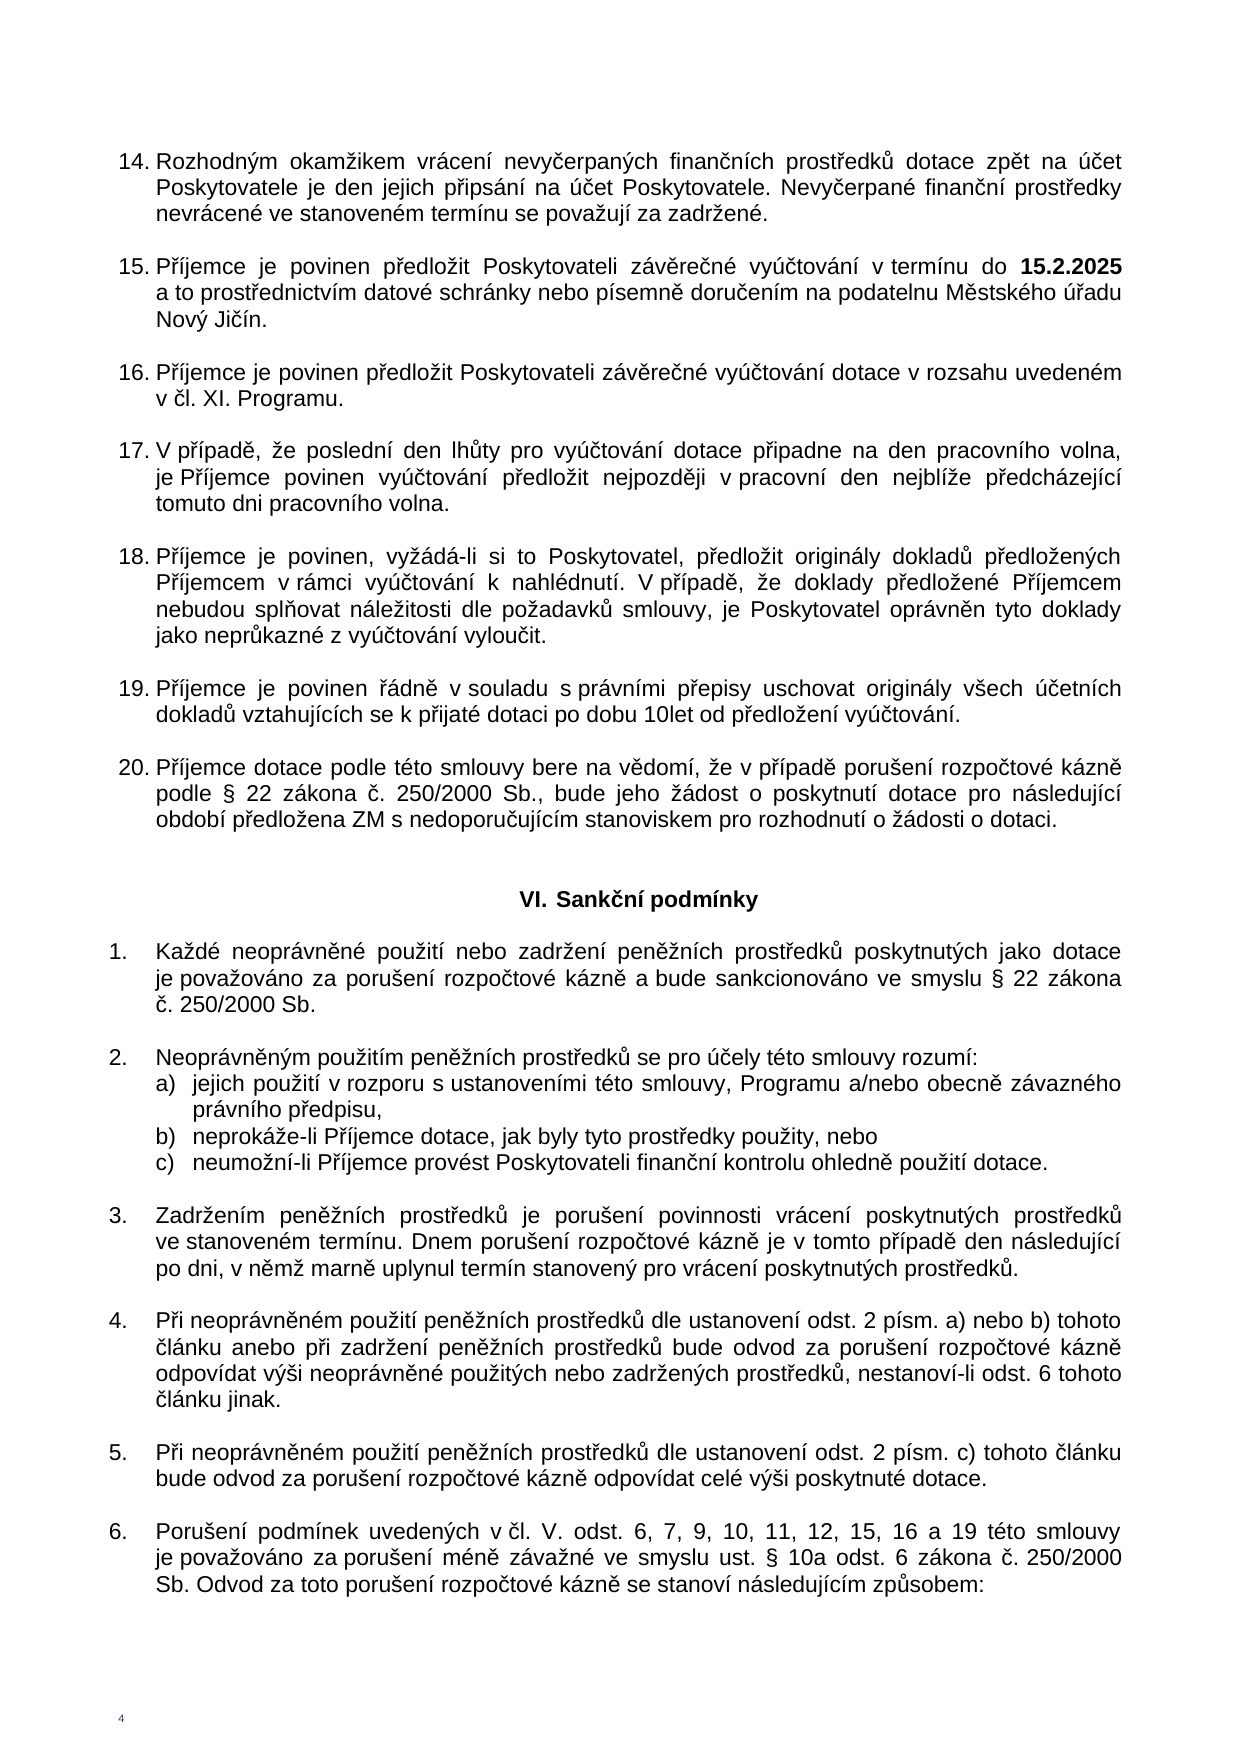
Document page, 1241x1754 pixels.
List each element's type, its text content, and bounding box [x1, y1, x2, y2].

list V případě, že poslední den lhůty pro vyúčtování dotace připadne na den pracovního volna, je Příjemce povinen vyúčtování předložit nejpozději v pracovní den nejblíže předcházející tomuto dni pracovního volna. [118, 437, 1122, 517]
list Při neoprávněném použití peněžních prostředků dle ustanovení odst. 2 písm. a) nebo b) tohoto článku anebo při zadržení peněžních prostředků bude odvod za porušení rozpočtové kázně odpovídat výši neoprávněné použitých nebo zadržených prostředků, nestanoví-li odst. 6 tohoto článku jinak. [118, 1307, 1122, 1413]
list Příjemce dotace podle této smlouvy bere na vědomí, že v případě porušení rozpočtové kázně podle § 22 zákona č. 250/2000 Sb., bude jeho žádost o poskytnutí dotace pro následující období předložena ZM s nedoporučujícím stanoviskem pro rozhodnutí o žádosti o dotaci. [118, 754, 1122, 833]
list Rozhodným okamžikem vrácení nevyčerpaných finančních prostředků dotace zpět na účet Poskytovatele je den jejich připsání na účet Poskytovatele. Nevyčerpané finanční prostředky nevrácené ve stanoveném termínu se považují za zadržené. [118, 148, 1122, 227]
text b) neprokáže-li Příjemce dotace, jak byly tyto prostředky použity, nebo [155, 1123, 1122, 1149]
list Příjemce je povinen předložit Poskytovateli závěrečné vyúčtování v termínu do 15.2.2025 a to prostřednictvím datové schránky nebo písemně doručením na podatelnu Městského úřadu Nový Jičín. [118, 253, 1122, 332]
list Neoprávněným použitím peněžních prostředků se pro účely této smlouvy rozumí: [118, 1044, 1122, 1070]
list Každé neoprávněné použití nebo zadržení peněžních prostředků poskytnutých jako dotace je považováno za porušení rozpočtové kázně a bude sankcionováno ve smyslu § 22 zákona č. 250/2000 Sb. [118, 938, 1122, 1017]
list Příjemce je povinen, vyžádá-li si to Poskytovatel, předložit originály dokladů předložených Příjemcem v rámci vyúčtování k nahlédnutí. V případě, že doklady předložené Příjemcem nebudou splňovat náležitosti dle požadavků smlouvy, je Poskytovatel oprávněn tyto doklady jako neprůkazné z vyúčtování vyloučit. [118, 543, 1122, 648]
text c) neumožní-li Příjemce provést Poskytovateli finanční kontrolu ohledně použití dotace. [155, 1149, 1122, 1175]
list Zadržením peněžních prostředků je porušení povinnosti vrácení poskytnutých prostředků ve stanoveném termínu. Dnem porušení rozpočtové kázně je v tomto případě den následující po dni, v němž marně uplynul termín stanovený pro vrácení poskytnutých prostředků. [118, 1202, 1122, 1281]
list Příjemce je povinen řádně v souladu s právními přepisy uschovat originály všech účetních dokladů vztahujících se k přijaté dotaci po dobu 10let od předložení vyúčtování. [118, 675, 1122, 727]
text a) jejich použití v rozporu s ustanoveními této smlouvy, Programu a/nebo obecně závazného právního předpisu, [155, 1070, 1122, 1123]
list Sankční podmínky [155, 886, 1122, 912]
list Příjemce je povinen předložit Poskytovateli závěrečné vyúčtování dotace v rozsahu uvedeném v čl. XI. Programu. [118, 358, 1122, 411]
list Porušení podmínek uvedených v čl. V. odst. 6, 7, 9, 10, 11, 12, 15, 16 a 19 této smlouvy je považováno za porušení méně závažné ve smyslu ust. § 10a odst. 6 zákona č. 250/2000 Sb. Odvod za toto porušení rozpočtové kázně se stanoví následujícím způsobem: [118, 1518, 1122, 1597]
list Při neoprávněném použití peněžních prostředků dle ustanovení odst. 2 písm. c) tohoto článku bude odvod za porušení rozpočtové kázně odpovídat celé výši poskytnuté dotace. [118, 1439, 1122, 1492]
